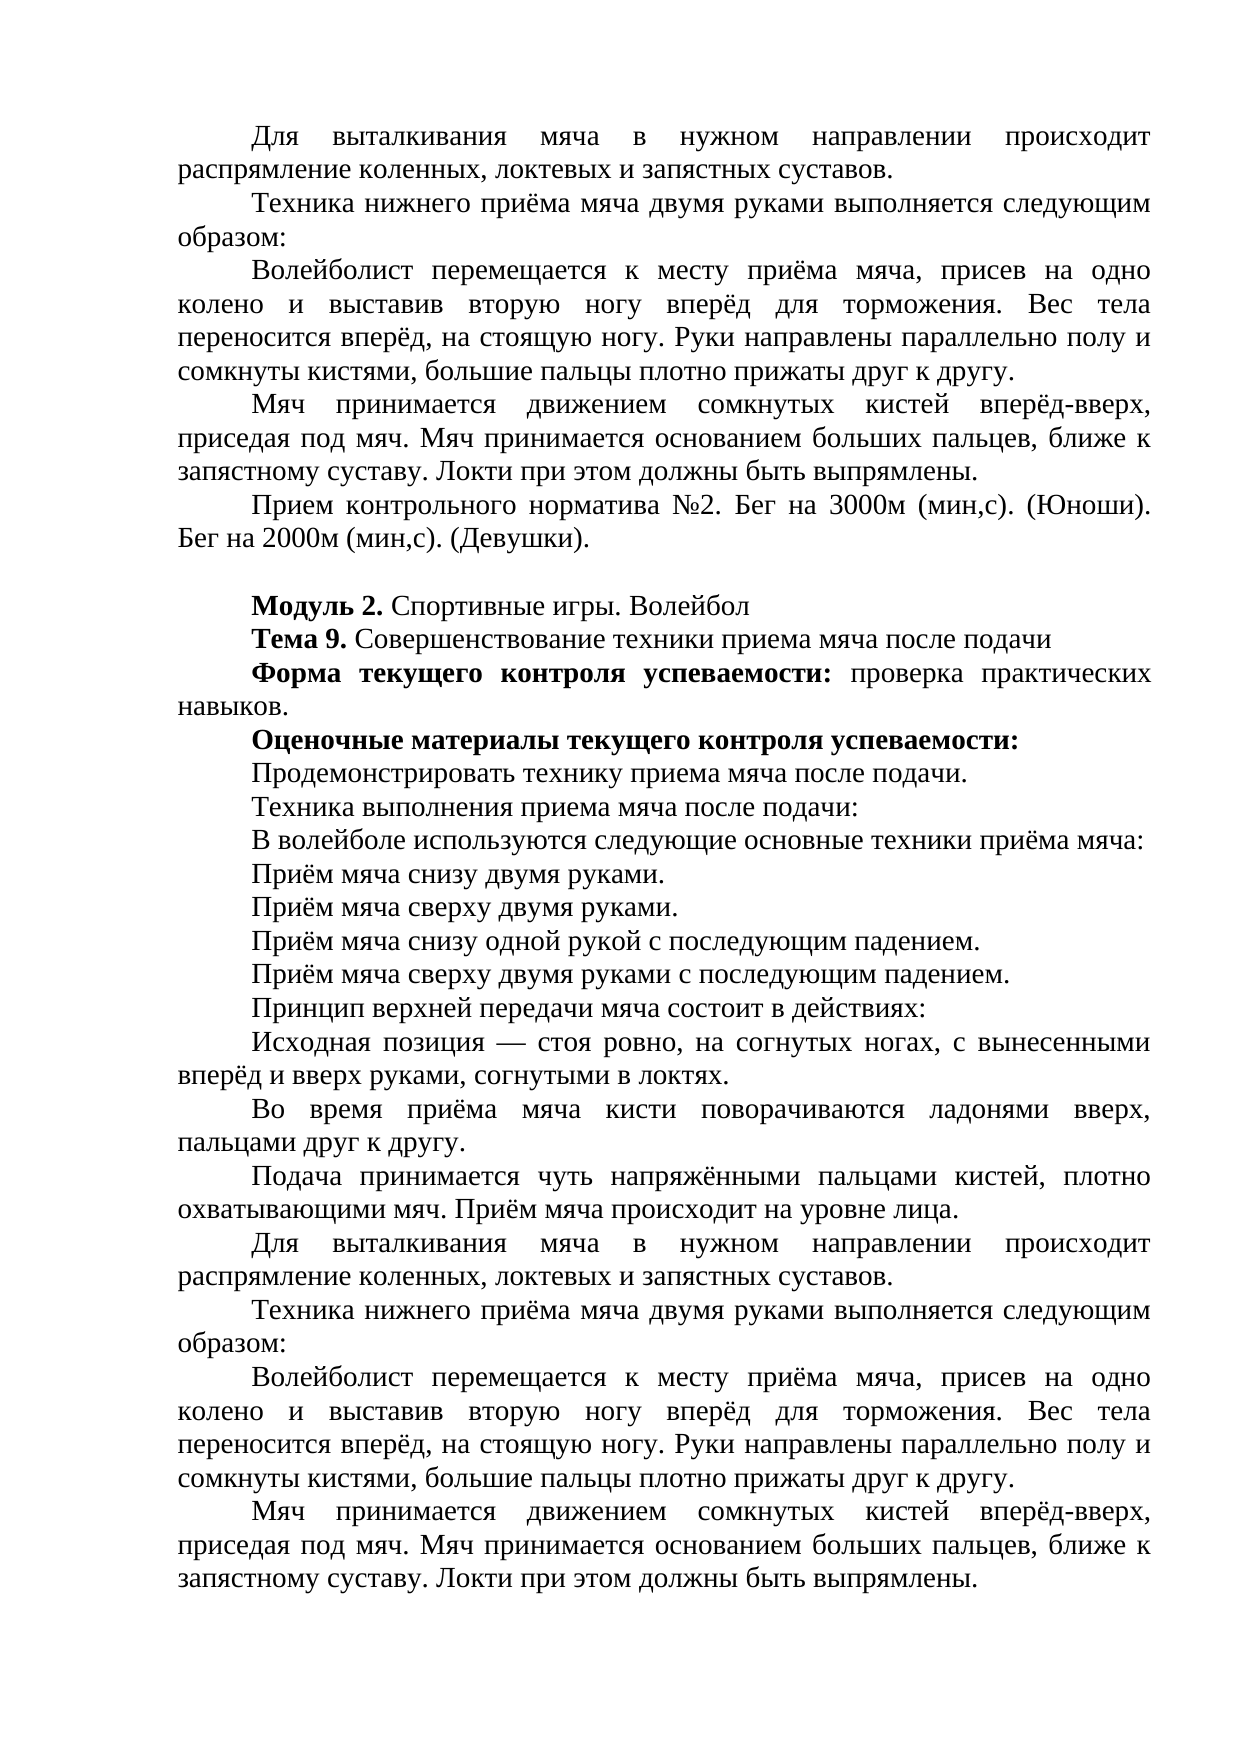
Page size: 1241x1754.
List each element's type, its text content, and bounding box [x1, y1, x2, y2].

text Тема 9. Совершенствование техники приема мяча после подачи [177, 621, 1152, 655]
text Приём мяча снизу одной рукой с последующим падением. [177, 923, 1152, 957]
text Продемонстрировать технику приема мяча после подачи. [177, 755, 1152, 789]
text Исходная позиция — стоя ровно, на согнутых ногах, с вынесенными вперёд и вверх руками, согнутыми в локтях. [177, 1024, 1152, 1091]
text Приём мяча сверху двумя руками с последующим падением. [177, 957, 1152, 990]
text Техника нижнего приёма мяча двумя руками выполняется следующим образом: [177, 185, 1152, 252]
text Волейболист перемещается к месту приёма мяча, присев на одно колено и выставив вторую ногу вперёд для торможения. Вес тела переносится вперёд, на стоящую ногу. Руки направлены параллельно полу и сомкнуты кистями, большие пальцы плотно прижаты друг к другу. [177, 1359, 1152, 1493]
text Во время приёма мяча кисти поворачиваются ладонями вверх, пальцами друг к другу. [177, 1091, 1152, 1158]
text Техника нижнего приёма мяча двумя руками выполняется следующим образом: [177, 1292, 1152, 1359]
text Для выталкивания мяча в нужном направлении происходит распрямление коленных, локтевых и запястных суставов. [177, 1225, 1152, 1292]
text Прием контрольного норматива №2. Бег на 3000м (мин,с). (Юноши). Бег на 2000м (мин,с). (Девушки). [177, 487, 1152, 554]
text Модуль 2. Спортивные игры. Волейбол [177, 588, 1152, 621]
text Для выталкивания мяча в нужном направлении происходит распрямление коленных, локтевых и запястных суставов. [177, 118, 1152, 185]
text Мяч принимается движением сомкнутых кистей вперёд-вверх, приседая под мяч. Мяч принимается основанием больших пальцев, ближе к запястному суставу. Локти при этом должны быть выпрямлены. [177, 1493, 1152, 1594]
text Форма текущего контроля успеваемости: проверка практических навыков. [177, 655, 1152, 722]
text Техника выполнения приема мяча после подачи: [177, 789, 1152, 822]
text Мяч принимается движением сомкнутых кистей вперёд-вверх, приседая под мяч. Мяч принимается основанием больших пальцев, ближе к запястному суставу. Локти при этом должны быть выпрямлены. [177, 386, 1152, 487]
text Подача принимается чуть напряжёнными пальцами кистей, плотно охватывающими мяч. Приём мяча происходит на уровне лица. [177, 1158, 1152, 1225]
text Приём мяча сверху двумя руками. [177, 889, 1152, 923]
text Волейболист перемещается к месту приёма мяча, присев на одно колено и выставив вторую ногу вперёд для торможения. Вес тела переносится вперёд, на стоящую ногу. Руки направлены параллельно полу и сомкнуты кистями, большие пальцы плотно прижаты друг к другу. [177, 252, 1152, 386]
text Оценочные материалы текущего контроля успеваемости: [177, 722, 1152, 755]
text Принцип верхней передачи мяча состоит в действиях: [177, 990, 1152, 1024]
text Приём мяча снизу двумя руками. [177, 856, 1152, 889]
text В волейболе используются следующие основные техники приёма мяча: [177, 822, 1152, 856]
